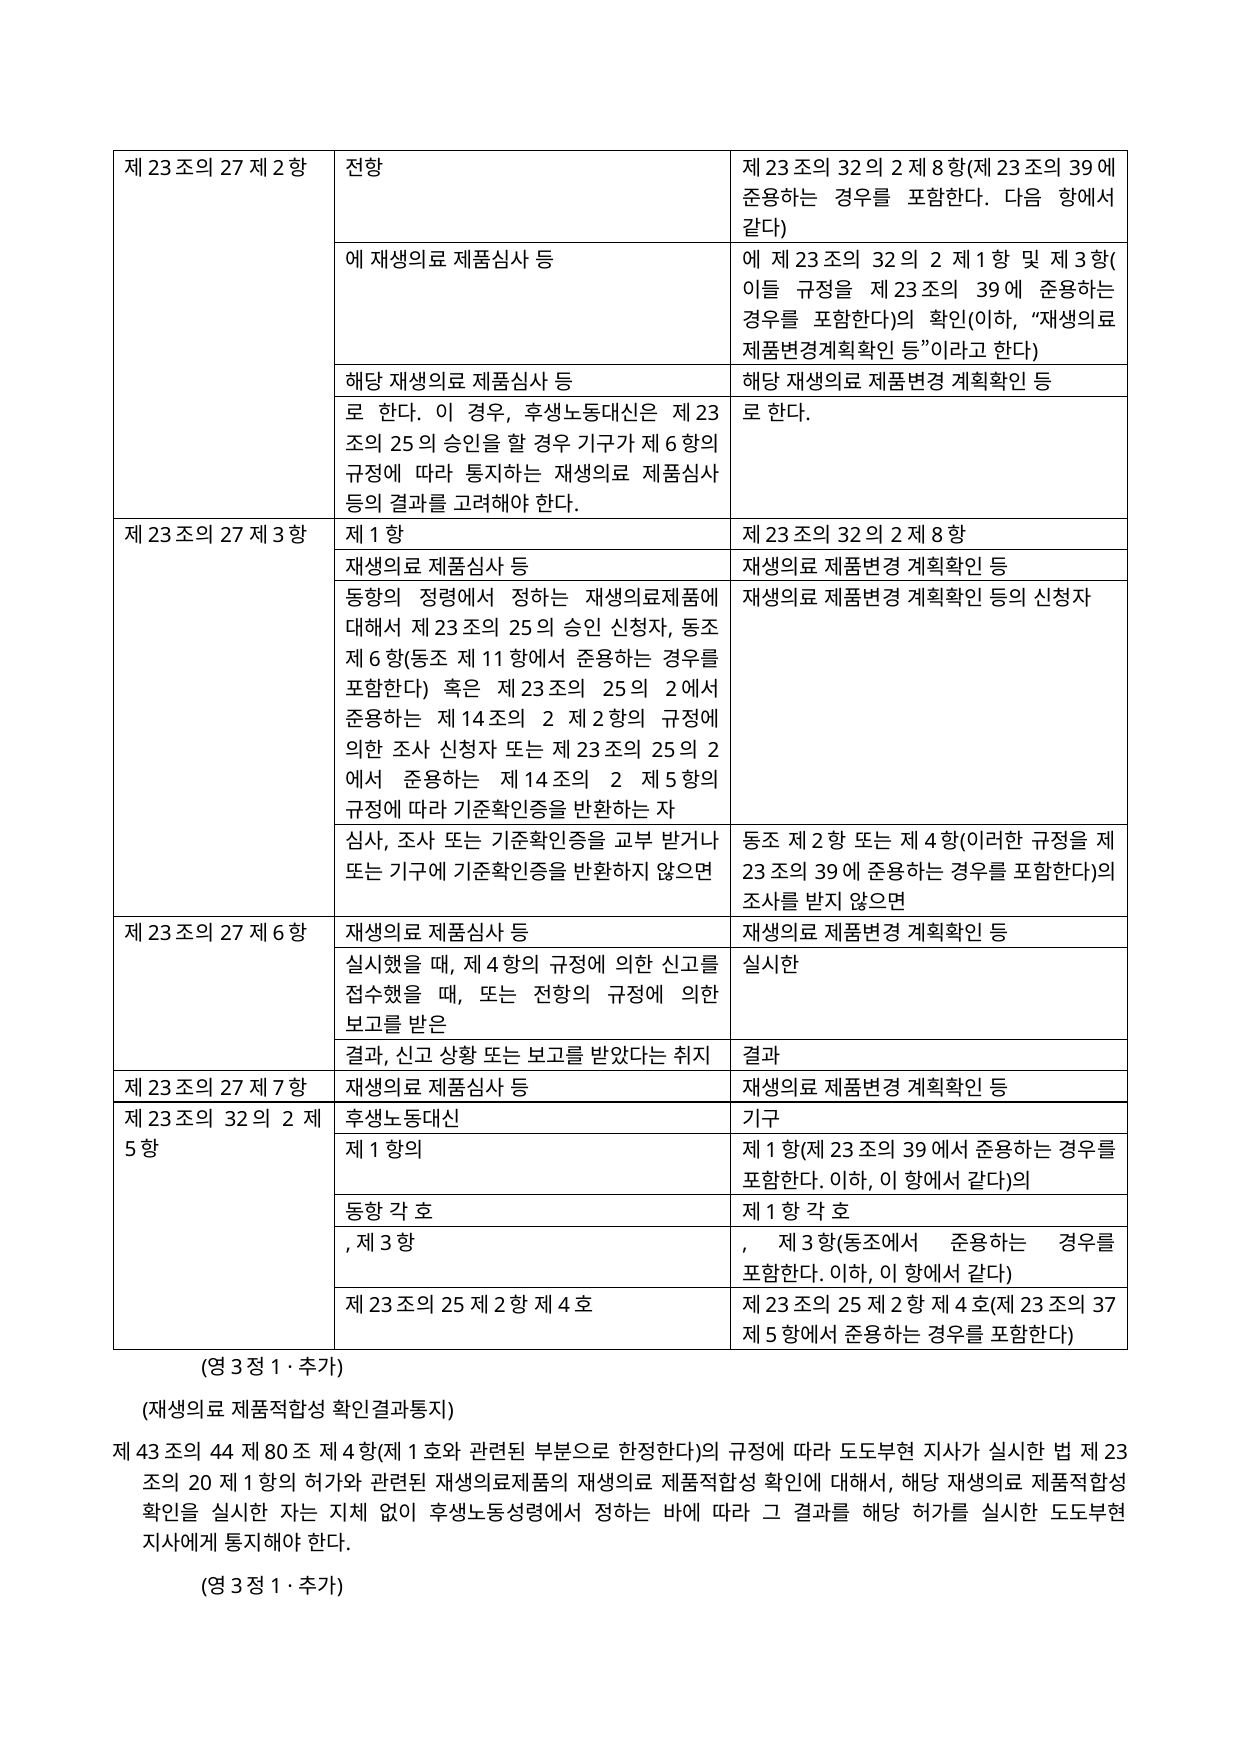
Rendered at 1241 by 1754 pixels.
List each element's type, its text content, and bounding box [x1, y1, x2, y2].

table_cell 제23조의 27 제6항 [114, 917, 334, 1070]
table_cell 제23조의 32의 2 제5항 [114, 1103, 334, 1349]
table_cell 동항 각 호 [335, 1195, 730, 1226]
table_cell 제1항 각 호 [731, 1195, 1127, 1226]
table_cell 기구 [731, 1103, 1127, 1133]
table_cell 실시한 [731, 948, 1127, 1039]
table_cell 실시했을 때, 제4항의 규정에 의한 신고를 접수했을 때, 또는 전항의 규정에 의한 보고를 받은 [335, 948, 730, 1039]
table_cell 결과 [731, 1040, 1127, 1070]
table_cell 제1항 [335, 519, 730, 549]
table_cell 재생의료 제품변경 계획확인 등 [731, 1071, 1127, 1101]
table_cell 제23조의 27 제3항 [114, 519, 334, 916]
table_cell 재생의료 제품심사 등 [335, 917, 730, 947]
table_cell 제23조의 32의 2 제8항(제23조의 39에 준용하는 경우를 포함한다. 다음 항에서 같다) [731, 151, 1127, 242]
table_cell 에 제23조의 32의 2 제1항 및 제3항(이들 규정을 제23조의 39에 준용하는 경우를 포함한다)의 확인(이하, “재생의료 제품변경계획확인 등”이라고 한다) [731, 243, 1127, 364]
text 제43조의 44 제80조 제4항(제1호와 관련된 부분으로 한정한다)의 규정에 따라 도도부현 지사가 실시한 법 제23조의 20 제1항의 허가와 관련된 재생의료제품의 재생의료 제품적합성 확인에 대해서, 해당 재생의료 제품적합성 확인을 실시한 자는 지체 없이 후생노동성령에서 정하는 바에 따라 그 결과를 해당 허가를 실시한 도도부현 지사에게 통지해야 한다. [112, 1436, 1128, 1557]
table_cell 제23조의 25 제2항 제4호(제23조의 37 제5항에서 준용하는 경우를 포함한다) [731, 1288, 1127, 1349]
table_cell 재생의료 제품심사 등 [335, 1071, 730, 1101]
table_cell 제1항(제23조의 39에서 준용하는 경우를 포함한다. 이하, 이 항에서 같다)의 [731, 1134, 1127, 1194]
table_cell 제1항의 [335, 1134, 730, 1194]
table_cell 재생의료 제품심사 등 [335, 550, 730, 580]
table_cell 재생의료 제품변경 계획확인 등 [731, 550, 1127, 580]
text (영3정1 · 추가) [112, 1569, 1128, 1599]
table_cell 결과, 신고 상황 또는 보고를 받았다는 취지 [335, 1040, 730, 1070]
table_cell 심사, 조사 또는 기준확인증을 교부 받거나 또는 기구에 기준확인증을 반환하지 않으면 [335, 825, 730, 916]
table_cell 제23조의 27 제7항 [114, 1071, 334, 1101]
text (영3정1 · 추가) [112, 1350, 1128, 1380]
table_cell 제23조의 32의 2 제8항 [731, 519, 1127, 549]
table_cell 재생의료 제품변경 계획확인 등 [731, 917, 1127, 947]
table_cell 해당 재생의료 제품심사 등 [335, 365, 730, 396]
table_cell , 제3항 [335, 1227, 730, 1287]
table_cell 해당 재생의료 제품변경 계획확인 등 [731, 365, 1127, 396]
table_cell 제23조의 27 제2항 [114, 151, 334, 518]
table_cell 제23조의 25 제2항 제4호 [335, 1288, 730, 1349]
table_cell 동항의 정령에서 정하는 재생의료제품에 대해서 제23조의 25의 승인 신청자, 동조 제6항(동조 제11항에서 준용하는 경우를 포함한다) 혹은 제23조의 25의 2에서 준용하는 제14조의 2 제2항의 규정에 의한 조사 신청자 또는 제23조의 25의 2에서 준용하는 제14조의 2 제5항의 규정에 따라 기준확인증을 반환하는 자 [335, 581, 730, 824]
table_cell 후생노동대신 [335, 1103, 730, 1133]
table_cell 로 한다. 이 경우, 후생노동대신은 제23조의 25의 승인을 할 경우 기구가 제6항의 규정에 따라 통지하는 재생의료 제품심사 등의 결과를 고려해야 한다. [335, 397, 730, 518]
table_cell 재생의료 제품변경 계획확인 등의 신청자 [731, 581, 1127, 824]
table_cell , 제3항(동조에서 준용하는 경우를 포함한다. 이하, 이 항에서 같다) [731, 1227, 1127, 1287]
table_cell 에 재생의료 제품심사 등 [335, 243, 730, 364]
table_cell 전항 [335, 151, 730, 242]
table_cell 동조 제2항 또는 제4항(이러한 규정을 제23조의 39에 준용하는 경우를 포함한다)의 조사를 받지 않으면 [731, 825, 1127, 916]
text (재생의료 제품적합성 확인결과통지) [142, 1393, 1128, 1423]
table_cell 로 한다. [731, 397, 1127, 518]
